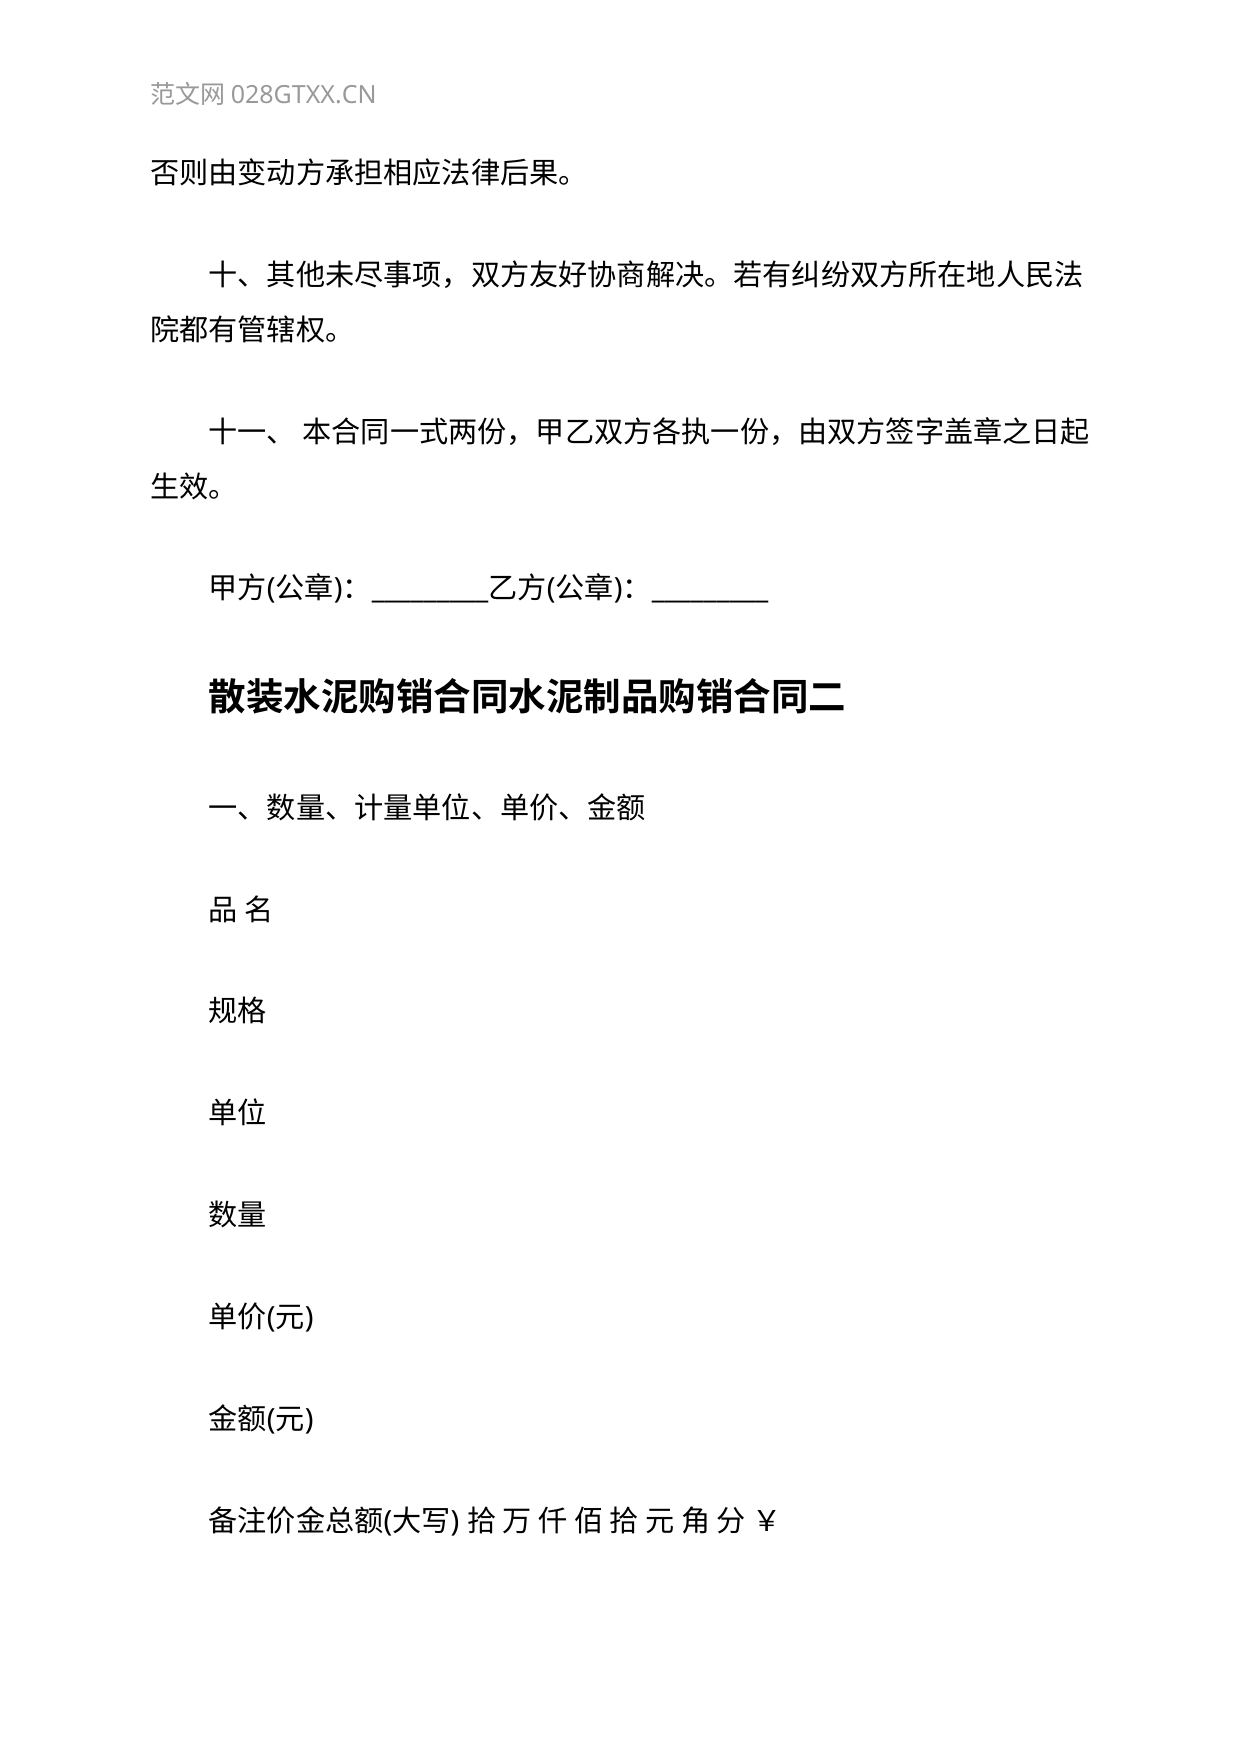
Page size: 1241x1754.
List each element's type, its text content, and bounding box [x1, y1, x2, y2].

text 品 名 [150, 886, 1090, 928]
text 数量 [150, 1192, 1090, 1234]
text 十一、 本合同一式两份，甲乙双方各执一份，由双方签字盖章之日起生效。 [150, 408, 1090, 506]
text 一、数量、计量单位、单价、金额 [150, 784, 1090, 827]
text 规格 [150, 988, 1090, 1030]
text 单位 [150, 1090, 1090, 1132]
text 备注价金总额(大写) 拾 万 仟 佰 拾 元 角 分 ￥ [150, 1497, 1090, 1540]
text 十、其他未尽事项，双方友好协商解决。若有纠纷双方所在地人民法院都有管辖权。 [150, 252, 1090, 349]
text 金额(元) [150, 1395, 1090, 1438]
text 单价(元) [150, 1293, 1090, 1336]
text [150, 150, 1090, 192]
text 散装水泥购销合同水泥制品购销合同二 [150, 667, 1090, 721]
text 甲方(公章)：_________乙方(公章)：_________ [150, 565, 1090, 607]
